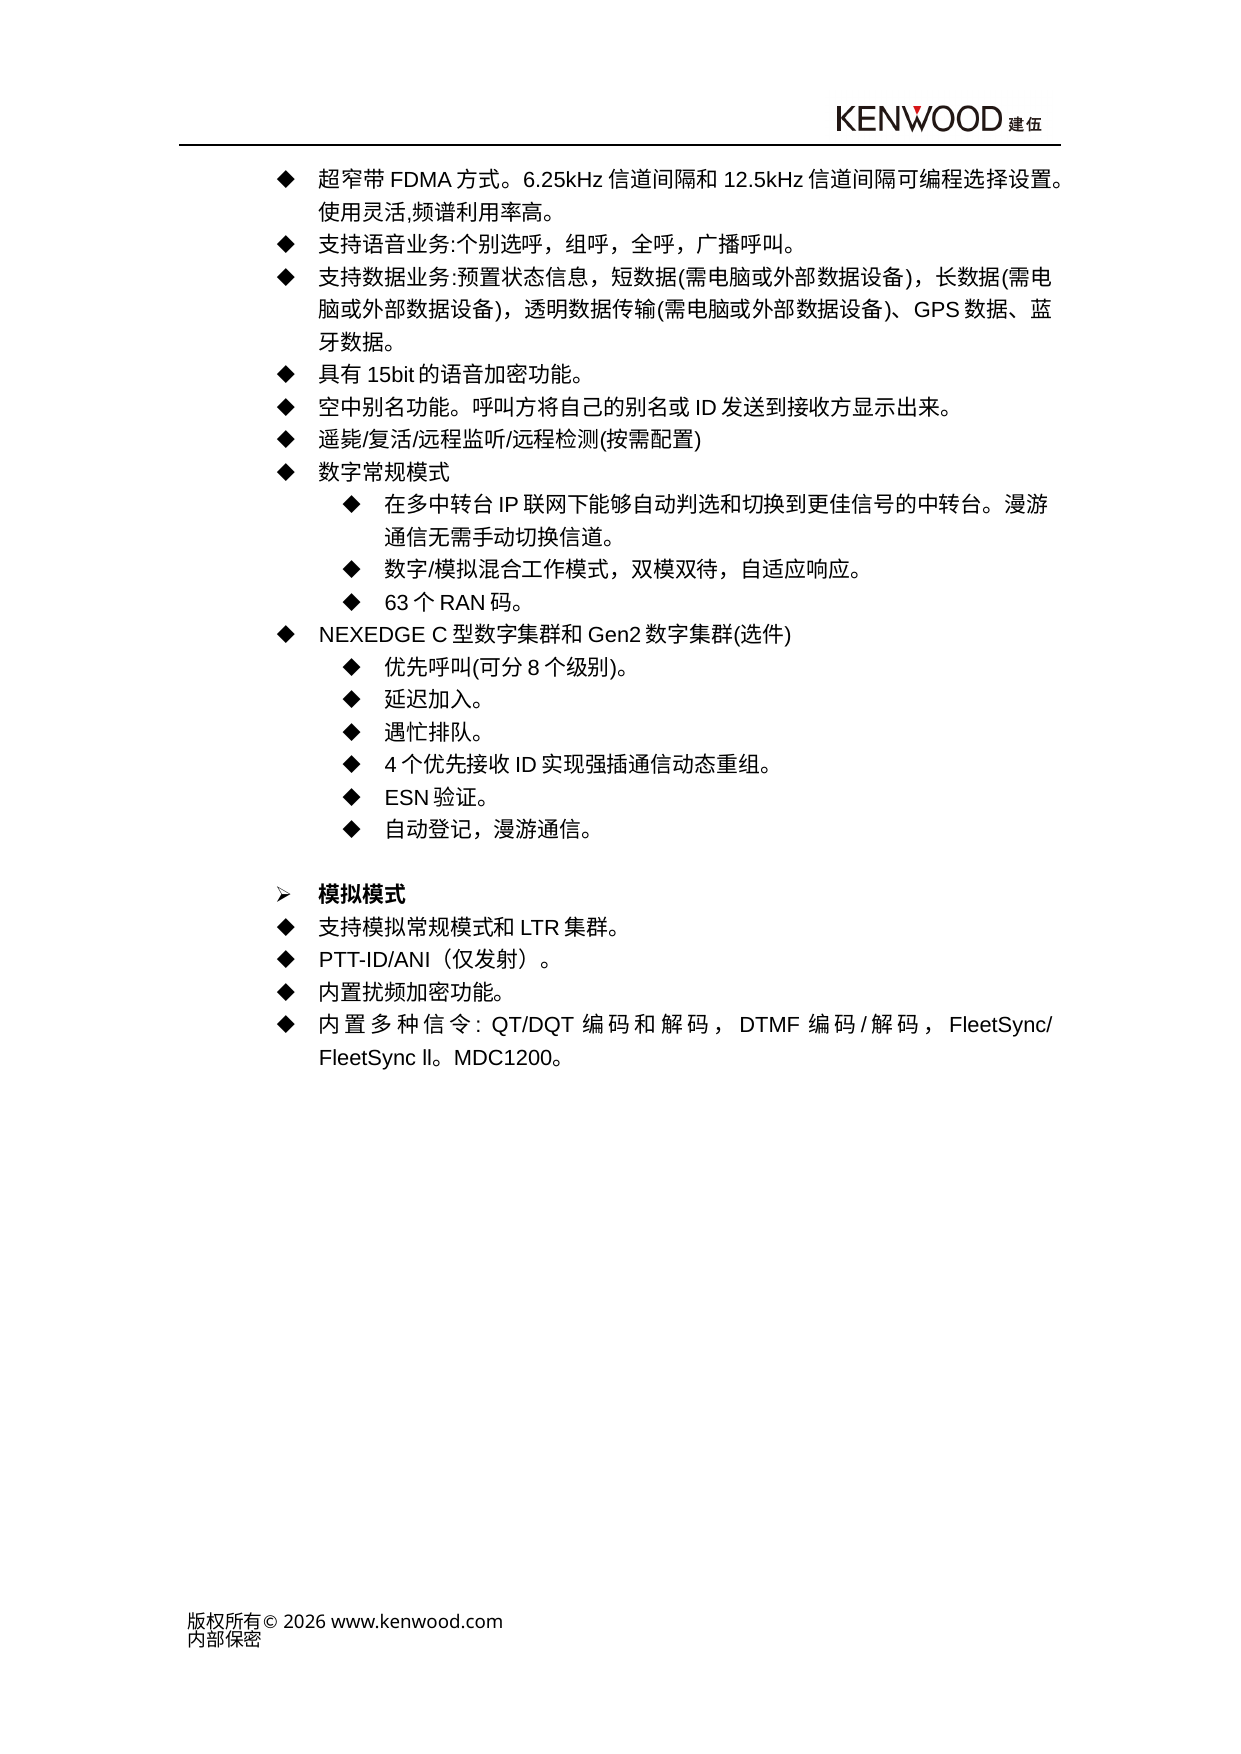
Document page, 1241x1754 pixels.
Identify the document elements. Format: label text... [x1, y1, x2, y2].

list NEXEDGE C型数字集群和Gen2数字集群(选件) [275, 617, 1053, 649]
list 数字/模拟混合工作模式，双模双待，自适应响应。 [341, 552, 1053, 584]
picture [824, 90, 1053, 143]
list PTT-ID/ANI（仅发射）。 [275, 942, 1053, 974]
list 延迟加入。 [341, 682, 1053, 714]
list 超窄带FDMA方式。6.25kHz信道间隔和12.5kHz信道间隔可编程选择设置。使用灵活,频谱利用率高。 [275, 162, 1053, 227]
list 数字常规模式 [275, 454, 1053, 487]
list 支持数据业务:预置状态信息，短数据(需电脑或外部数据设备)，长数据(需电脑或外部数据设备)，透明数据传输(需电脑或外部数据设备)、GPS数据、蓝牙数据。 [275, 259, 1053, 357]
list 遥毙/复活/远程监听/远程检测(按需配置) [275, 422, 1053, 454]
list 63个RAN码。 [341, 584, 1053, 617]
list ESN验证。 [341, 779, 1053, 812]
list 空中别名功能。呼叫方将自己的别名或ID发送到接收方显示出来。 [275, 389, 1053, 422]
list 自动登记，漫游通信。 [341, 812, 1053, 844]
list 4个优先接收ID实现强插通信动态重组。 [341, 747, 1053, 779]
list 支持语音业务:个别选呼，组呼，全呼，广播呼叫。 [275, 227, 1053, 259]
list 在多中转台IP联网下能够自动判选和切换到更佳信号的中转台。漫游通信无需手动切换信道。 [341, 487, 1053, 552]
list 遇忙排队。 [341, 714, 1053, 747]
list 内置多种信令: QT/DQT编码和解码，DTMF编码/解码，FleetSync/ FleetSync ll。MDC1200。 [275, 1007, 1053, 1072]
list 优先呼叫(可分8个级别)。 [341, 649, 1053, 682]
list 内置扰频加密功能。 [275, 974, 1053, 1007]
list 模拟模式 [275, 877, 1053, 909]
list 具有15bit的语音加密功能。 [275, 357, 1053, 389]
list 支持模拟常规模式和LTR集群。 [275, 909, 1053, 942]
